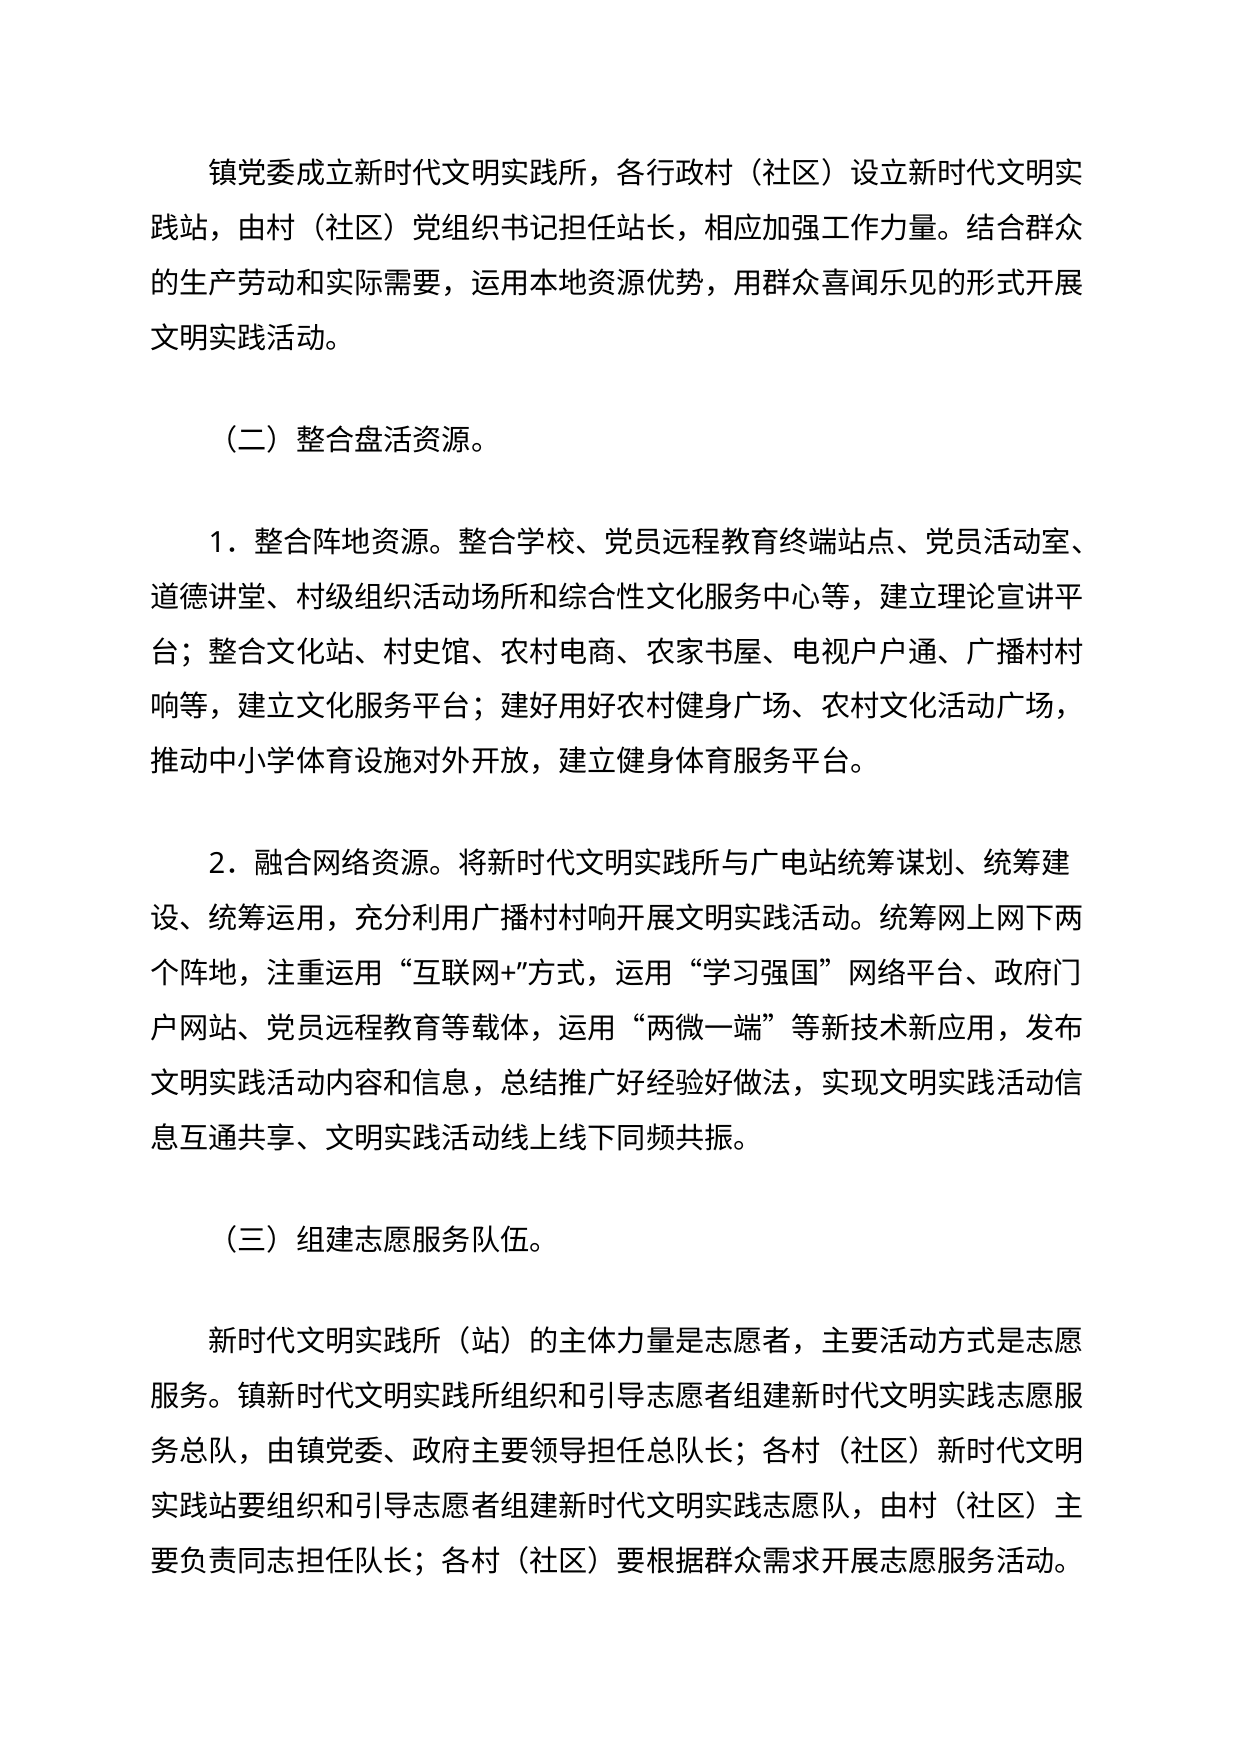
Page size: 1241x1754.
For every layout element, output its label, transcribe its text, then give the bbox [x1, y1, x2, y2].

text （三）组建志愿服务队伍。 [150, 1216, 1090, 1258]
text 2．融合网络资源。将新时代文明实践所与广电站统筹谋划、统筹建设、统筹运用，充分利用广播村村响开展文明实践活动。统筹网上网下两个阵地，注重运用“互联网+”方式，运用“学习强国”网络平台、政府门户网站、党员远程教育等载体，运用“两微一端”等新技术新应用，发布文明实践活动内容和信息，总结推广好经验好做法，实现文明实践活动信息互通共享、文明实践活动线上线下同频共振。 [150, 840, 1090, 1157]
text 1．整合阵地资源。整合学校、党员远程教育终端站点、党员活动室、道德讲堂、村级组织活动场所和综合性文化服务中心等，建立理论宣讲平台；整合文化站、村史馆、农村电商、农家书屋、电视户户通、广播村村响等，建立文化服务平台；建好用好农村健身广场、农村文化活动广场，推动中小学体育设施对外开放，建立健身体育服务平台。 [150, 518, 1090, 780]
text 镇党委成立新时代文明实践所，各行政村（社区）设立新时代文明实践站，由村（社区）党组织书记担任站长，相应加强工作力量。结合群众的生产劳动和实际需要，运用本地资源优势，用群众喜闻乐见的形式开展文明实践活动。 [150, 150, 1090, 357]
text 新时代文明实践所（站）的主体力量是志愿者，主要活动方式是志愿服务。镇新时代文明实践所组织和引导志愿者组建新时代文明实践志愿服务总队，由镇党委、政府主要领导担任总队长；各村（社区）新时代文明实践站要组织和引导志愿者组建新时代文明实践志愿队，由村（社区）主要负责同志担任队长；各村（社区）要根据群众需求开展志愿服务活动。 [150, 1318, 1090, 1580]
text （二）整合盘活资源。 [150, 416, 1090, 459]
